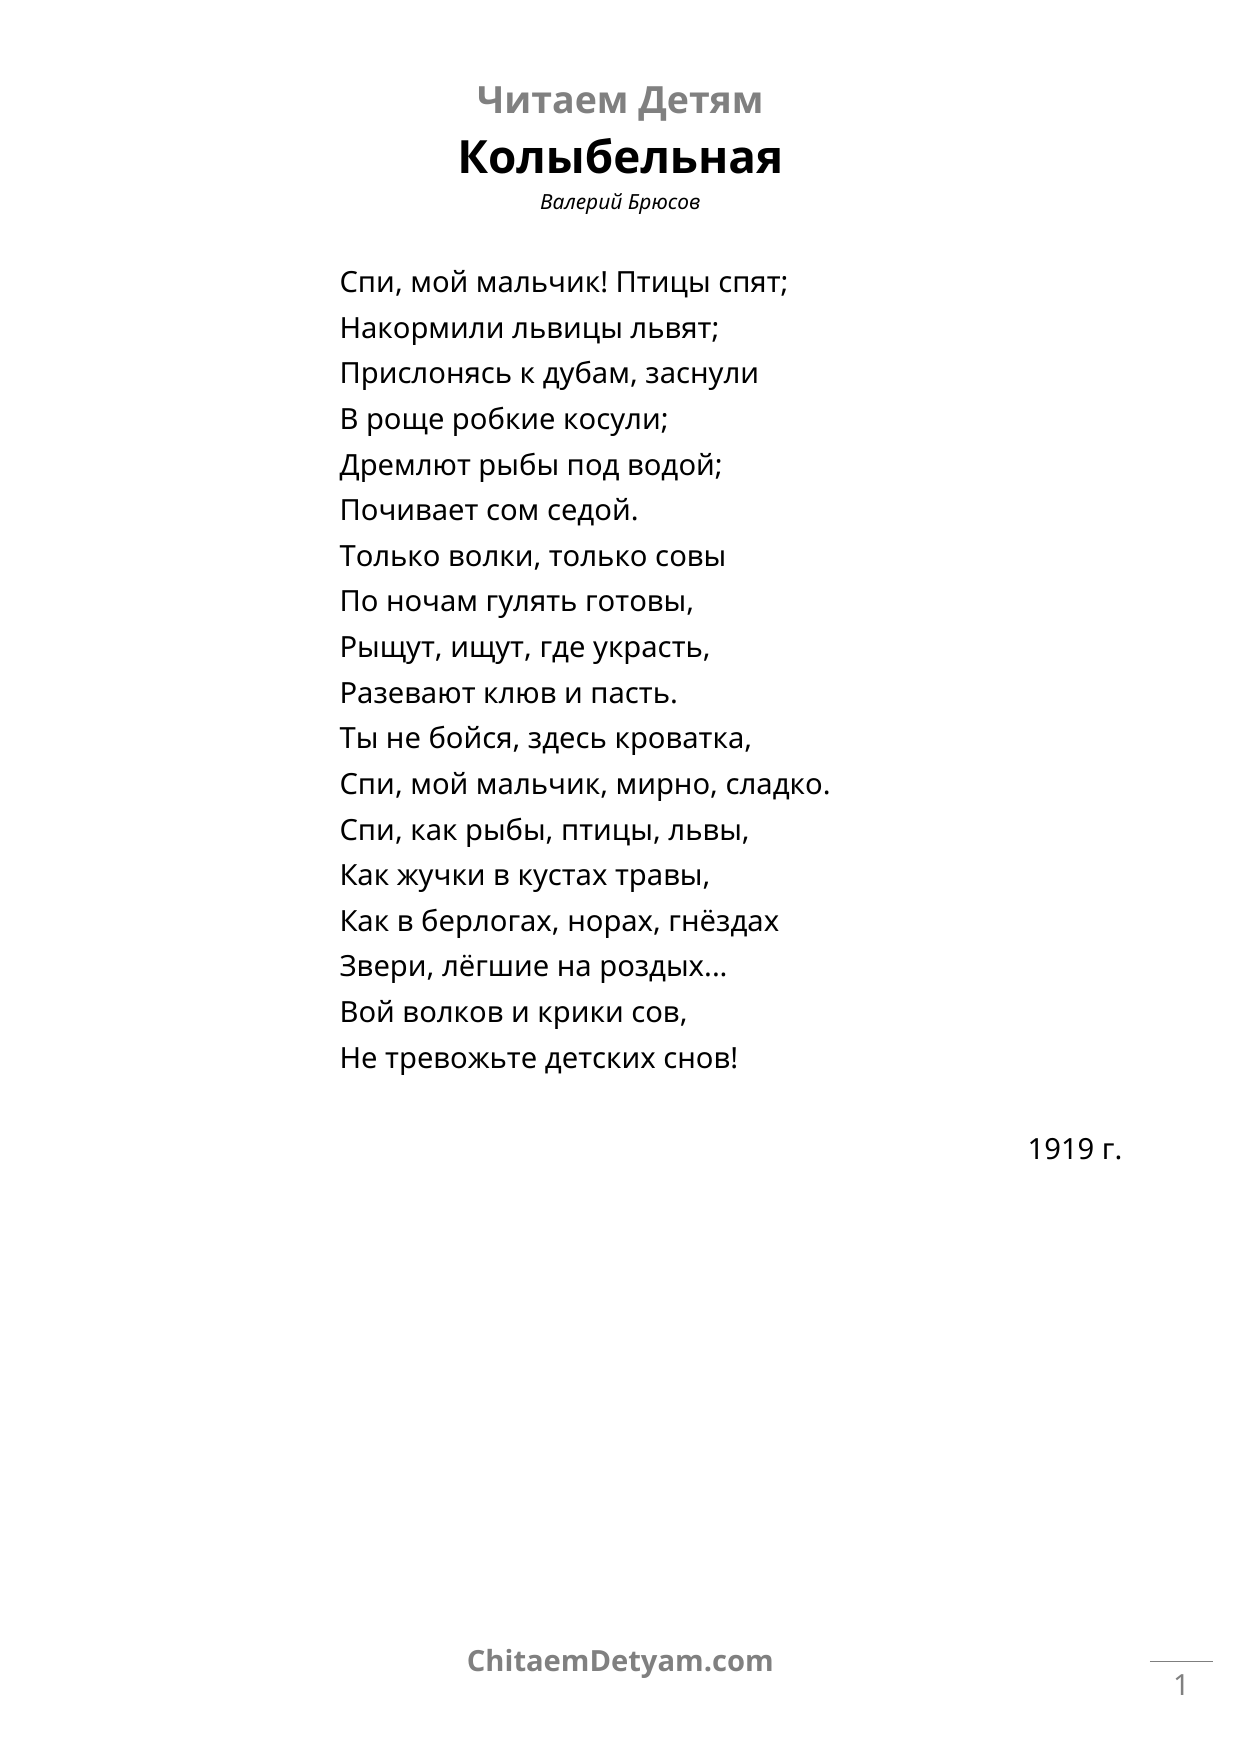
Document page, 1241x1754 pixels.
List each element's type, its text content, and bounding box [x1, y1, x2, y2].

text 1919 г. [339, 1128, 1122, 1168]
text Спи, мой мальчик, мирно, сладко. [339, 763, 1122, 803]
text Не тревожьте детских снов! [339, 1037, 1122, 1077]
text Как в берлогах, норах, гнёздах [339, 900, 1122, 940]
text Почивает сом седой. [339, 489, 1122, 529]
text Накормили львицы львят; [339, 307, 1122, 347]
text В роще робкие косули; [339, 398, 1122, 438]
text Дремлют рыбы под водой; [339, 444, 1122, 483]
text Звери, лёгшие на роздых... [339, 946, 1122, 985]
text Ты не бойся, здесь кроватка, [339, 718, 1122, 757]
text Вой волков и крики сов, [339, 991, 1122, 1031]
text Только волки, только совы [339, 535, 1122, 575]
text Разевают клюв и пасть. [339, 672, 1122, 712]
text Спи, как рыбы, птицы, львы, [339, 809, 1122, 848]
text Рыщут, ищут, где украсть, [339, 626, 1122, 666]
text Прислонясь к дубам, заснули [339, 353, 1122, 392]
text Колыбельная Валерий Брюсов [118, 125, 1122, 216]
text Спи, мой мальчик! Птицы спят; [339, 261, 1122, 301]
text Как жучки в кустах травы, [339, 854, 1122, 894]
text По ночам гулять готовы, [339, 581, 1122, 620]
